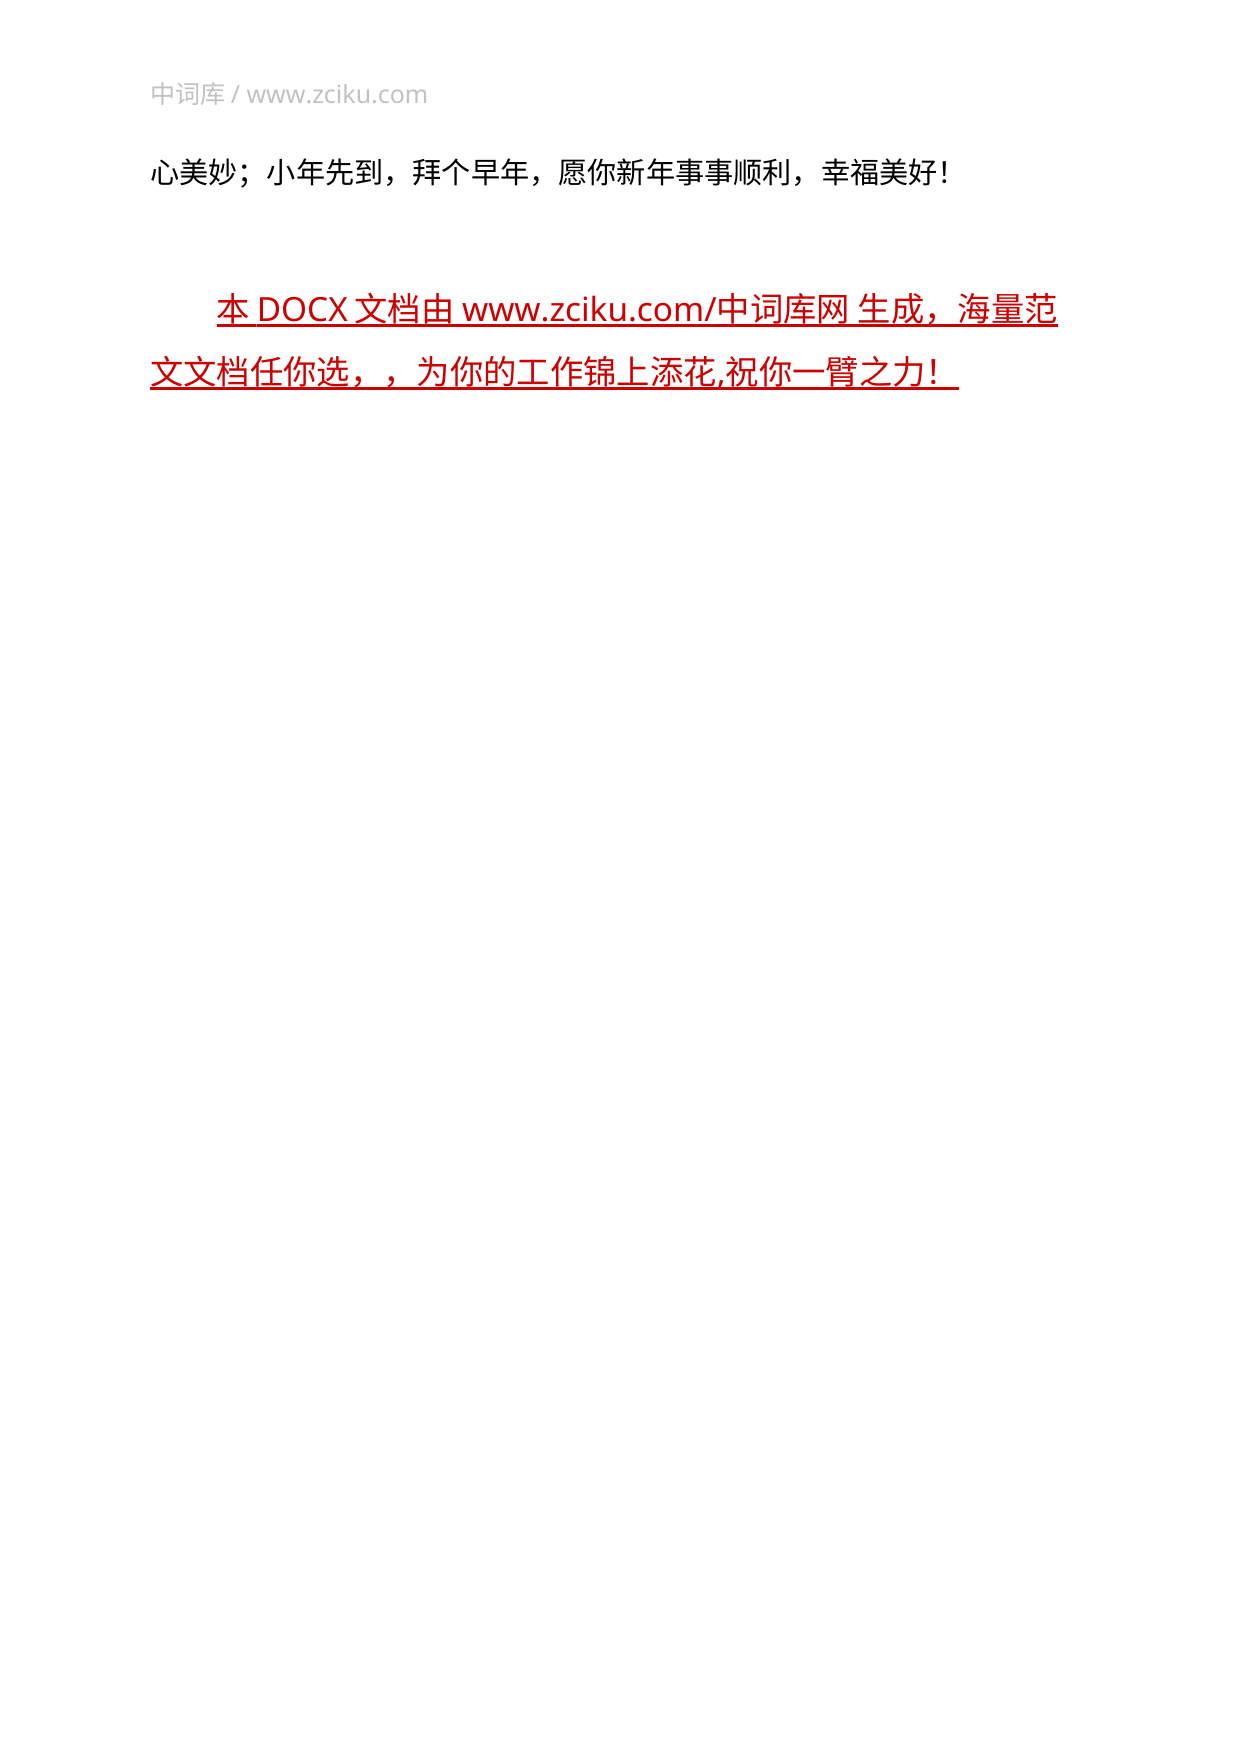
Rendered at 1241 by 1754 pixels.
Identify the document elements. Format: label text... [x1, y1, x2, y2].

text 本DOCX文档由 www.zciku.com/中词库网 生成，海量范文文档任你选，，为你的工作锦上添花,祝你一臂之力！ [150, 283, 1090, 394]
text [150, 150, 1090, 192]
